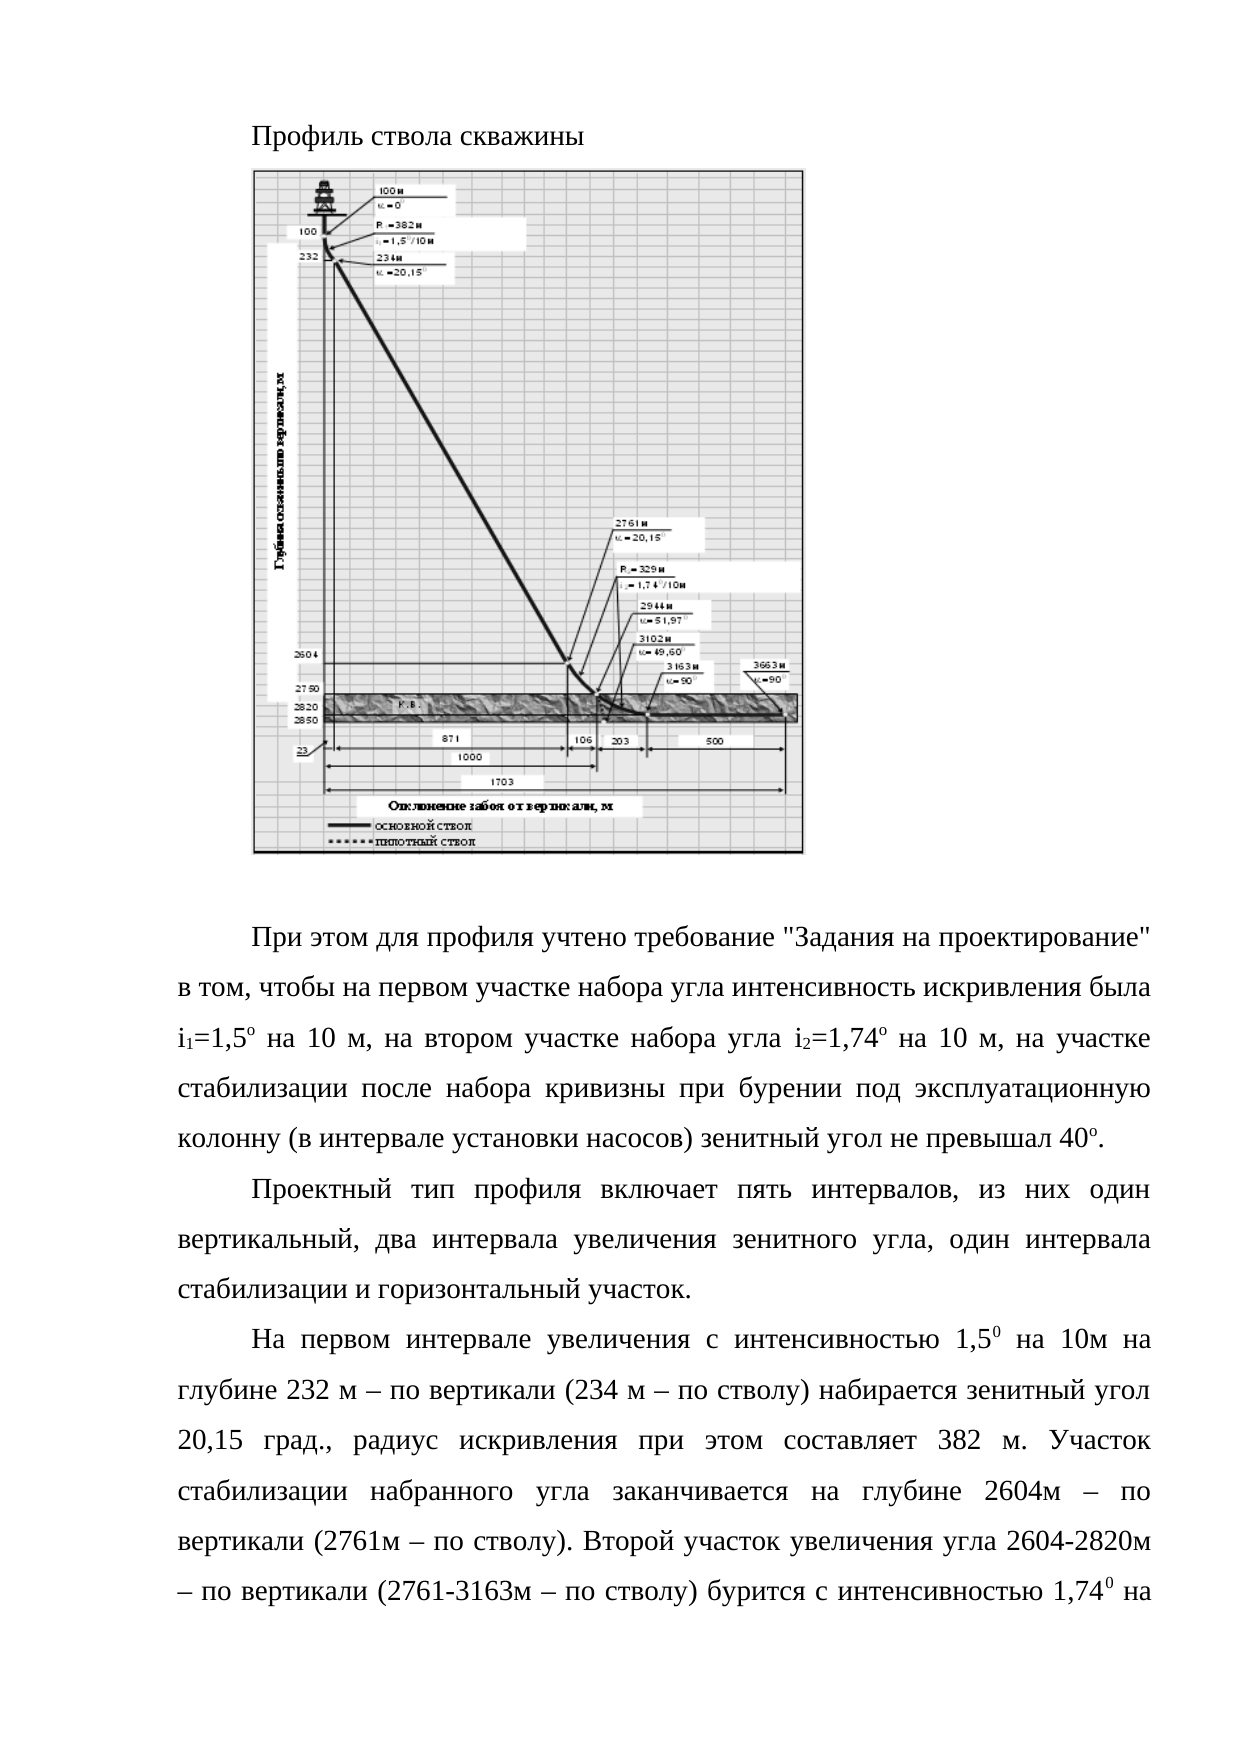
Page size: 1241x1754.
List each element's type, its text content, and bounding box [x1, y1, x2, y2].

text Проектный тип профиля включает пять интервалов, из них один вертикальный, два интервала увеличения зенитного угла, один интервала стабилизации и горизонтальный участок. [177, 1171, 1152, 1305]
text При этом для профиля учтено требование "Задания на проектирование" в том, чтобы на первом участке набора угла интенсивность искривления была i1=1,5о на , на втором участке набора угла i2=1,74о на , на участке стабилизации после набора кривизны при бурении под эксплуатационную колонну (в интервале установки насосов) зенитный угол не превышал 40о. [177, 919, 1152, 1154]
text Профиль ствола скважины [177, 118, 1152, 152]
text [177, 1322, 1152, 1607]
picture [251, 168, 806, 855]
